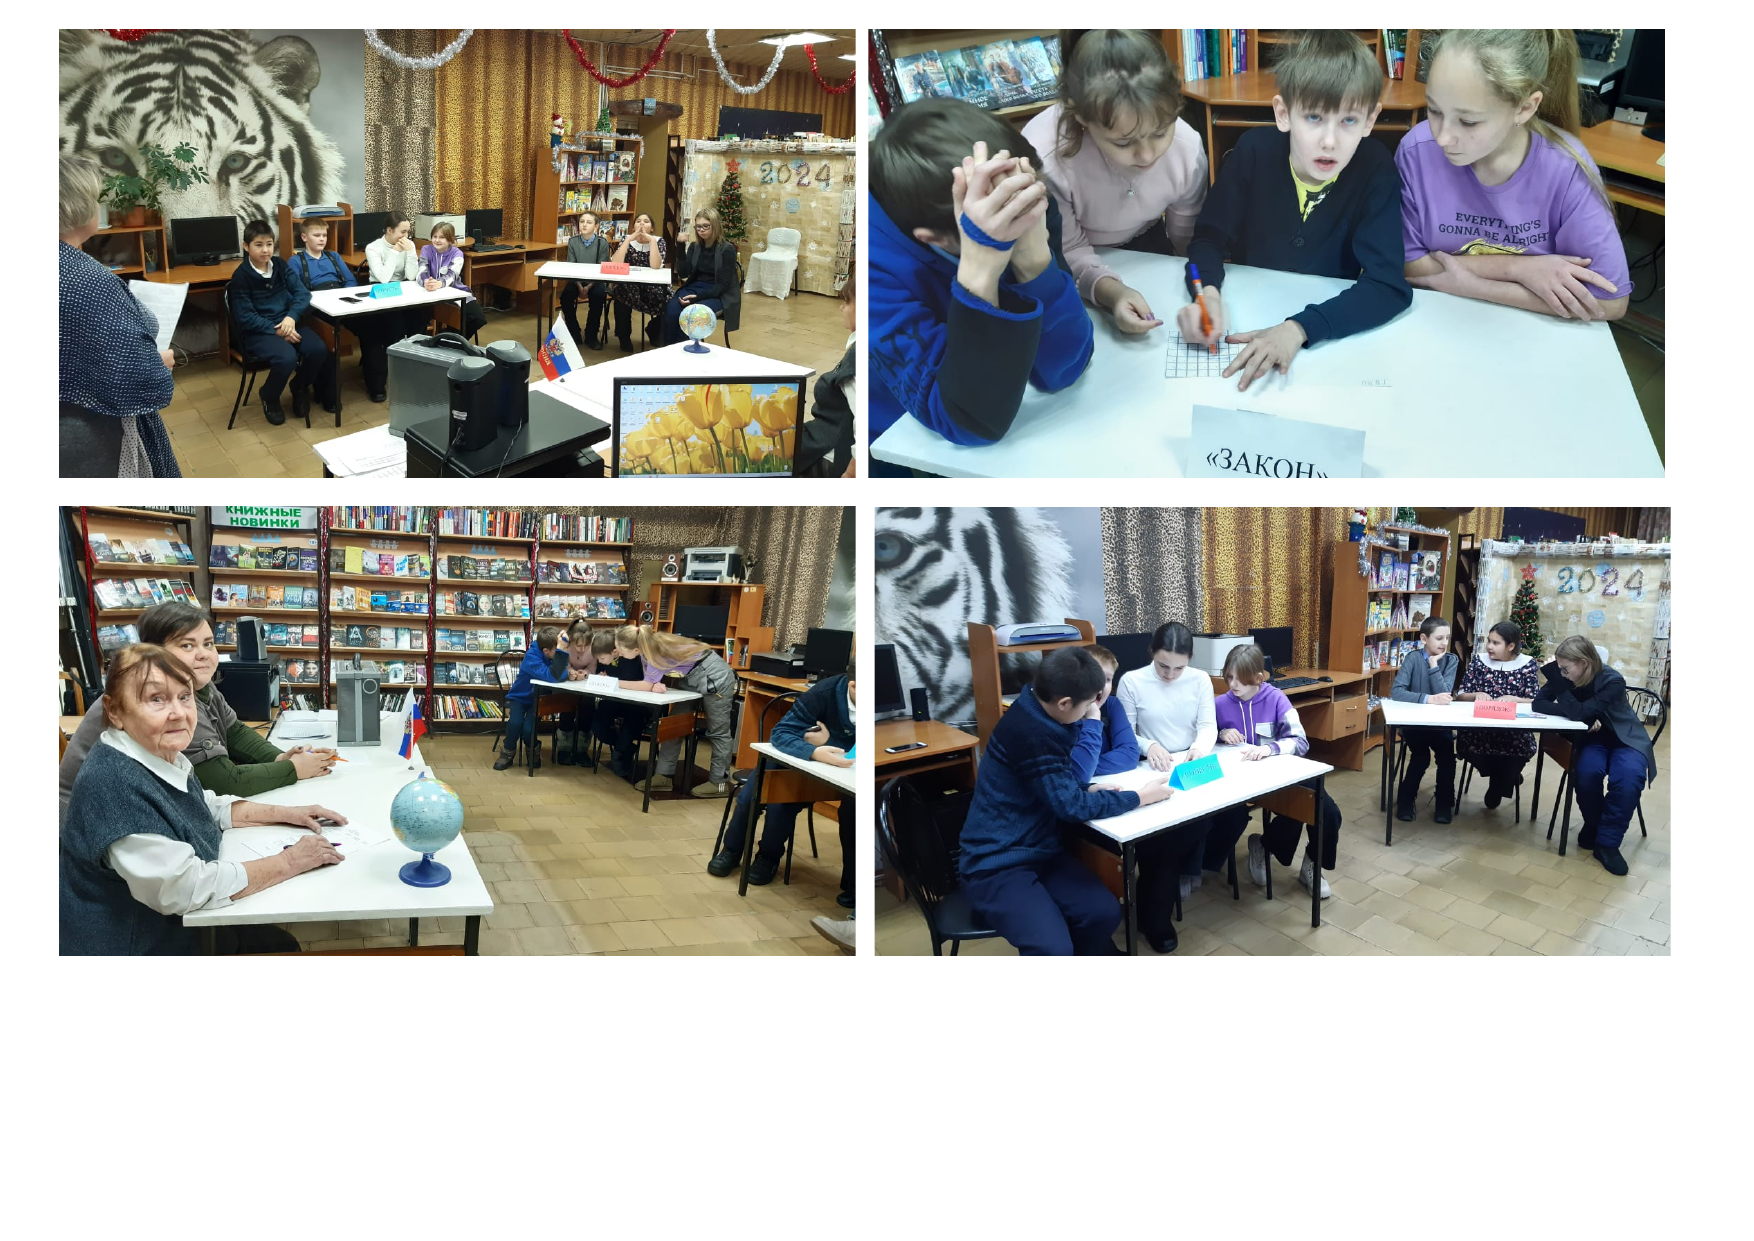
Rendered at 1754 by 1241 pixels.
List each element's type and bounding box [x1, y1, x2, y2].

picture [874, 507, 1671, 956]
picture [59, 506, 856, 956]
picture [868, 29, 1665, 478]
picture [59, 29, 856, 478]
